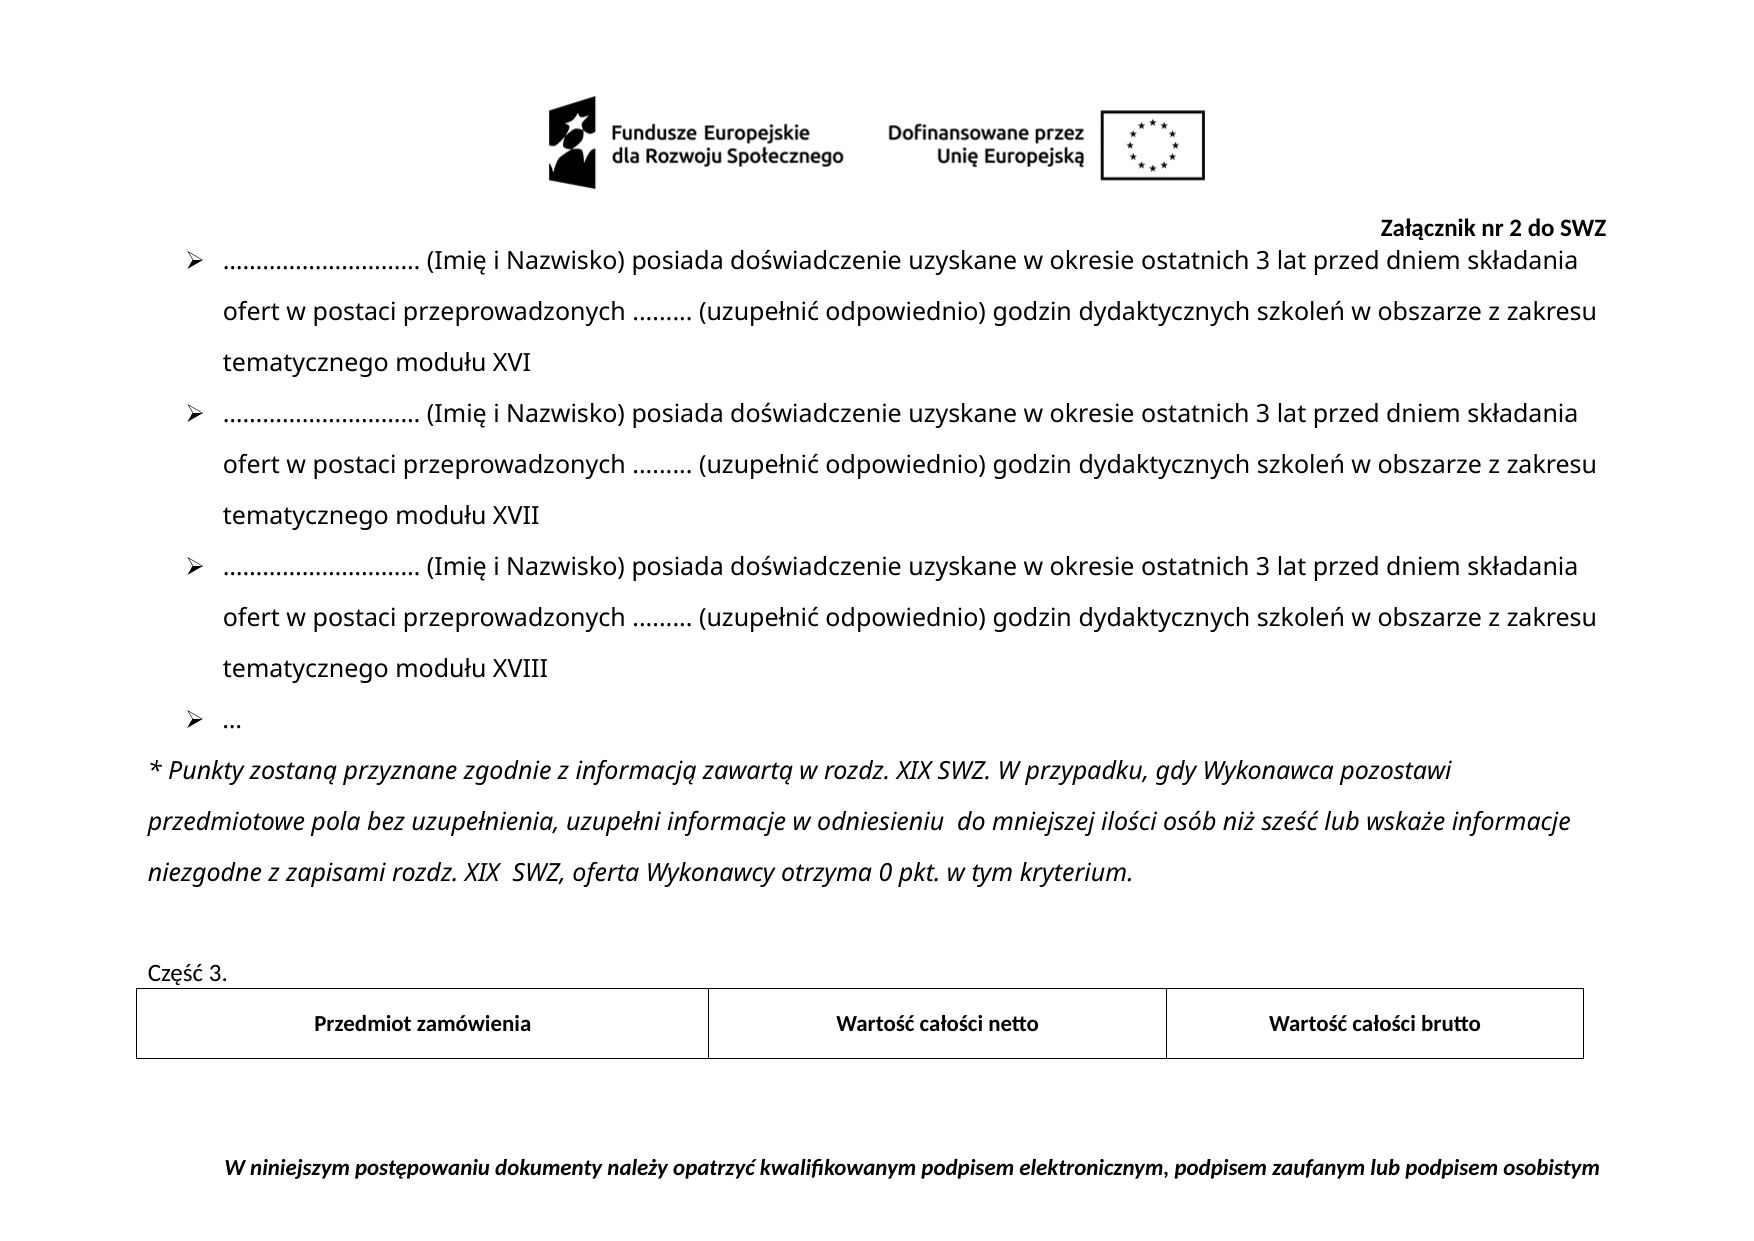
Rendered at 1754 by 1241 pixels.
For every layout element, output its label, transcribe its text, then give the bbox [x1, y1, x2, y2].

picture [526, 73, 1228, 212]
list ………………………… (Imię i Nazwisko) posiada doświadczenie uzyskane w okresie ostatnich 3 lat przed dniem składania ofert w postaci przeprowadzonych ......... (uzupełnić odpowiednio) godzin dydaktycznych szkoleń w obszarze z zakresu tematycznego modułu XVI [185, 242, 1606, 378]
list … [185, 702, 1606, 736]
list ………………………… (Imię i Nazwisko) posiada doświadczenie uzyskane w okresie ostatnich 3 lat przed dniem składania ofert w postaci przeprowadzonych ......... (uzupełnić odpowiednio) godzin dydaktycznych szkoleń w obszarze z zakresu tematycznego modułu XVII [185, 396, 1606, 532]
table_header Wartość całości brutto [1167, 989, 1583, 1058]
text Część 3. [148, 957, 1606, 987]
table_header Wartość całości netto [709, 989, 1166, 1058]
table_header Przedmiot zamówienia [137, 989, 708, 1058]
list ………………………… (Imię i Nazwisko) posiada doświadczenie uzyskane w okresie ostatnich 3 lat przed dniem składania ofert w postaci przeprowadzonych ......... (uzupełnić odpowiednio) godzin dydaktycznych szkoleń w obszarze z zakresu tematycznego modułu XVIII [185, 549, 1606, 685]
text * Punkty zostaną przyznane zgodnie z informacją zawartą w rozdz. XIX SWZ. W przypadku, gdy Wykonawca pozostawi przedmiotowe pola bez uzupełnienia, uzupełni informacje w odniesieniu do mniejszej ilości osób niż sześć lub wskaże informacje niezgodne z zapisami rozdz. XIX SWZ, oferta Wykonawcy otrzyma 0 pkt. w tym kryterium. [148, 753, 1606, 889]
